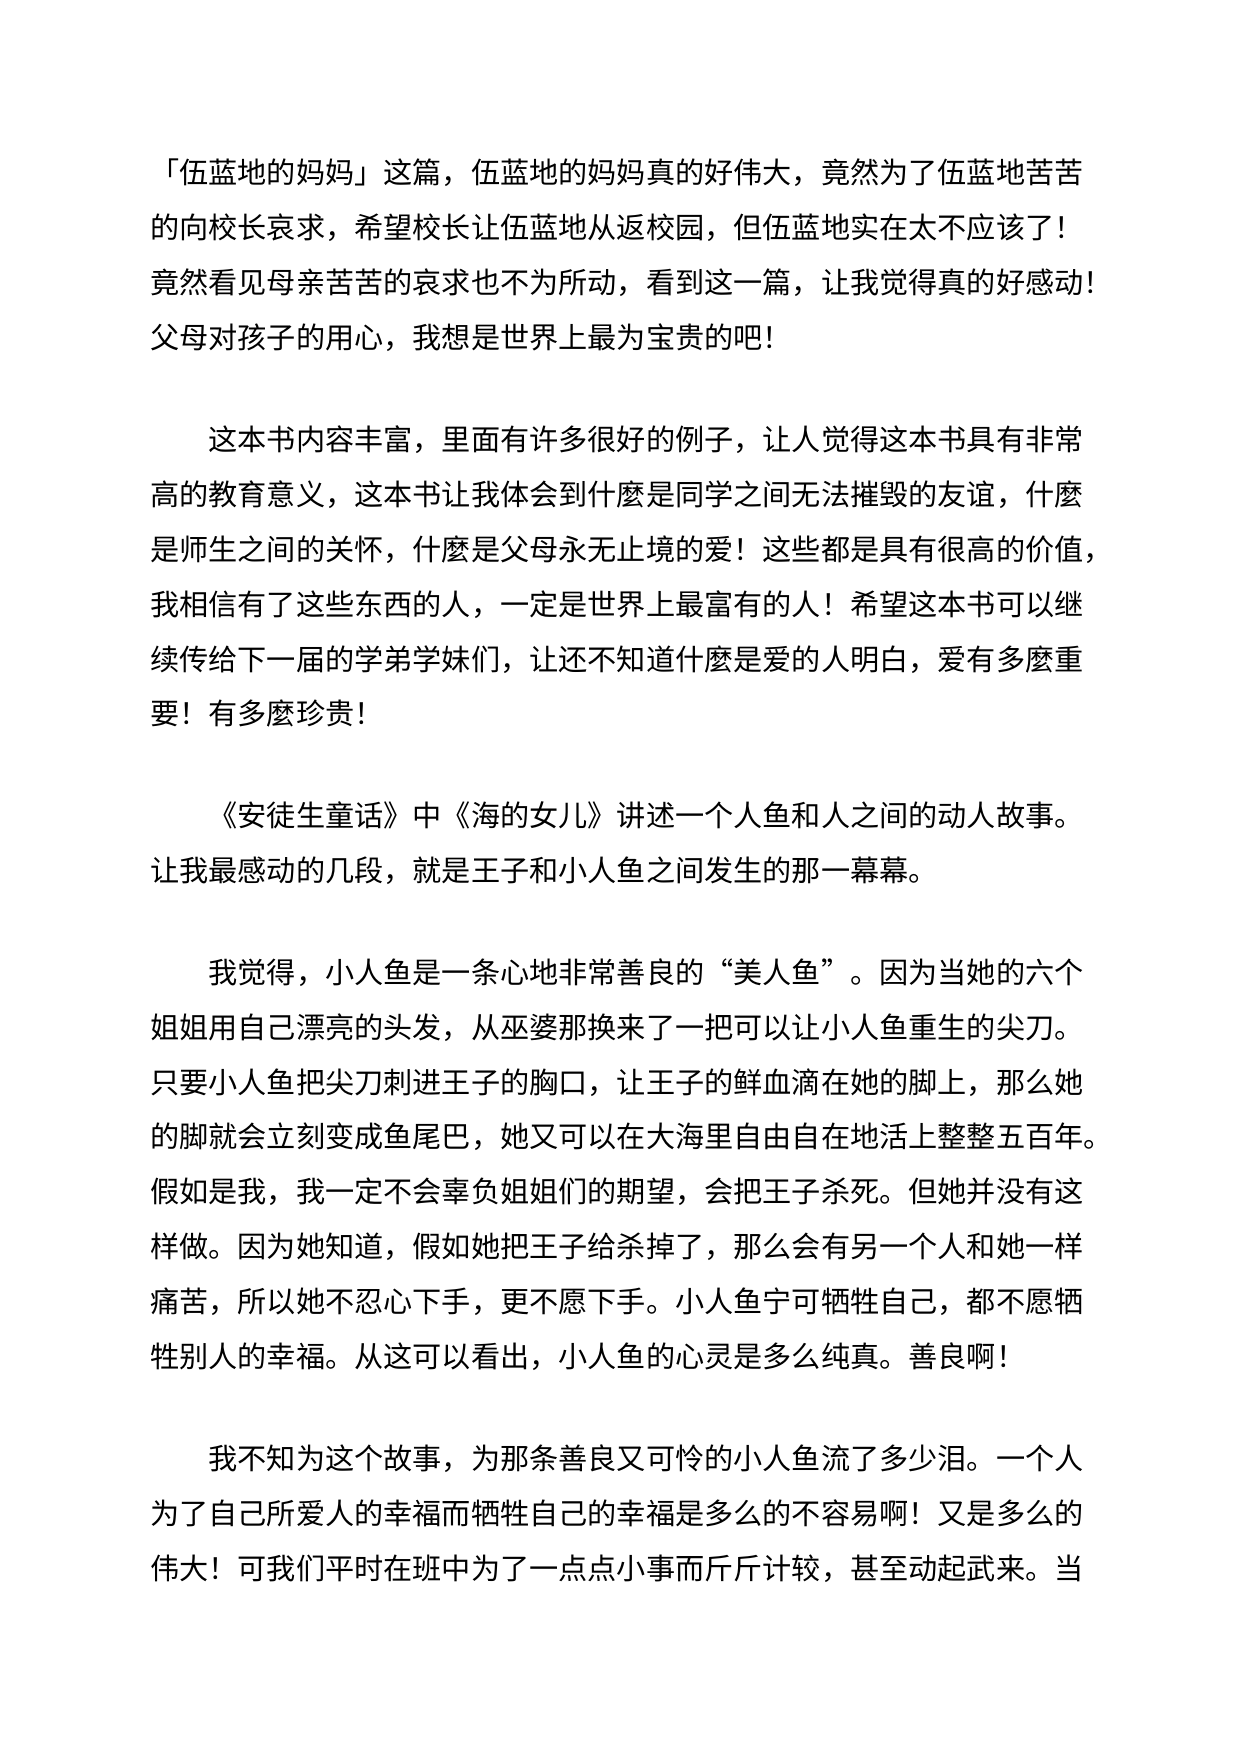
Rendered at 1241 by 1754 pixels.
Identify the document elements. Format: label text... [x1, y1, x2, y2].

text 《安徒生童话》中《海的女儿》讲述一个人鱼和人之间的动人故事。让我最感动的几段，就是王子和小人鱼之间发生的那一幕幕。 [150, 793, 1090, 890]
text 我觉得，小人鱼是一条心地非常善良的“美人鱼”。因为当她的六个姐姐用自己漂亮的头发，从巫婆那换来了一把可以让小人鱼重生的尖刀。只要小人鱼把尖刀刺进王子的胸口，让王子的鲜血滴在她的脚上，那么她的脚就会立刻变成鱼尾巴，她又可以在大海里自由自在地活上整整五百年。假如是我，我一定不会辜负姐姐们的期望，会把王子杀死。但她并没有这样做。因为她知道，假如她把王子给杀掉了，那么会有另一个人和她一样痛苦，所以她不忍心下手，更不愿下手。小人鱼宁可牺牲自己，都不愿牺牲别人的幸福。从这可以看出，小人鱼的心灵是多么纯真。善良啊！ [150, 949, 1090, 1376]
text 这本书内容丰富，里面有许多很好的例子，让人觉得这本书具有非常高的教育意义，这本书让我体会到什麼是同学之间无法摧毁的友谊，什麼是师生之间的关怀，什麼是父母永无止境的爱！这些都是具有很高的价值，我相信有了这些东西的人，一定是世界上最富有的人！希望这本书可以继续传给下一届的学弟学妹们，让还不知道什麼是爱的人明白，爱有多麼重要！有多麼珍贵！ [150, 416, 1090, 733]
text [150, 150, 1090, 357]
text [150, 1435, 1090, 1587]
